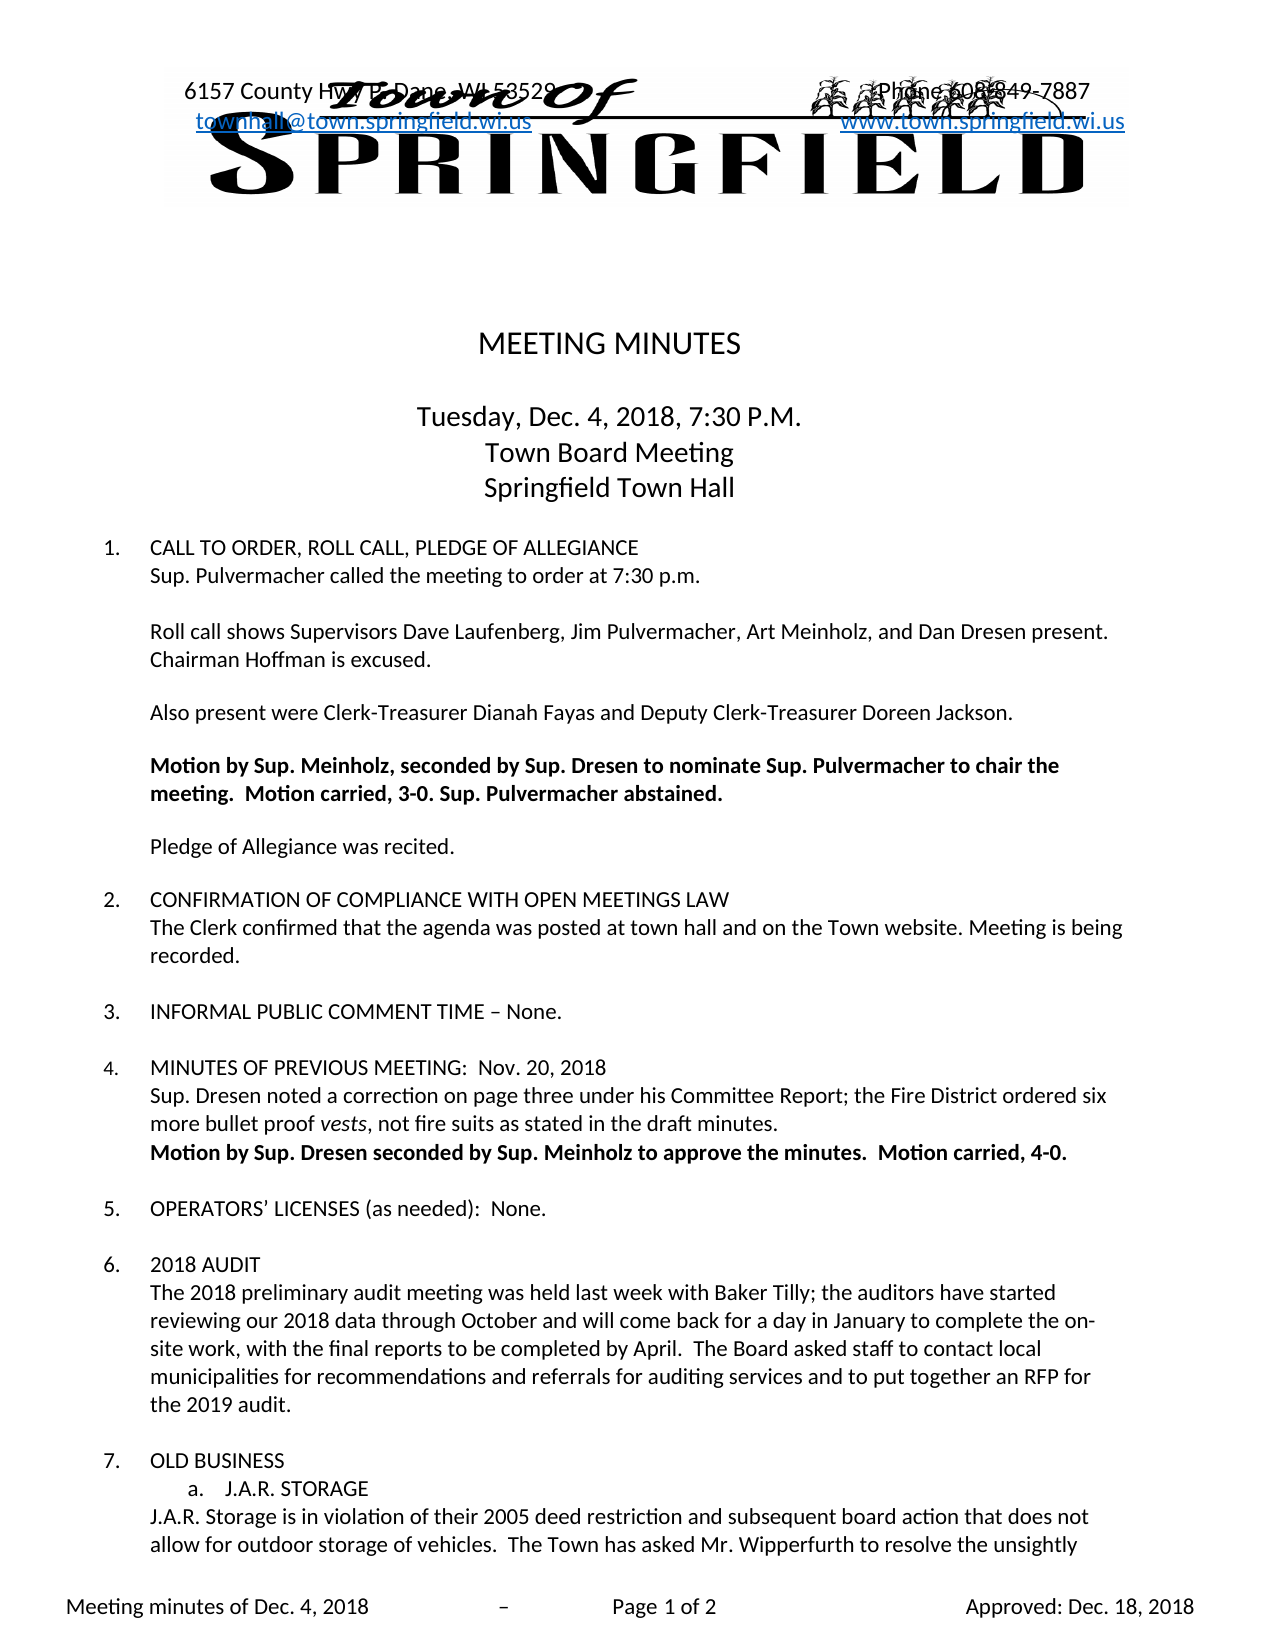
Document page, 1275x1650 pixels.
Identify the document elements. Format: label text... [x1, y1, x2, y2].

text The Clerk confirmed that the agenda was posted at town hall and on the Town website. Meeting is being recorded. [150, 913, 1125, 969]
text Sup. Pulvermacher called the meeting to order at 7:30 p.m. [150, 561, 1125, 589]
list INFORMAL PUBLIC COMMENT TIME – None. [103, 997, 1125, 1026]
text Springfield Town Hall [94, 469, 1125, 505]
list 2018 AUDIT [103, 1250, 1125, 1278]
text Motion by Sup. Dresen seconded by Sup. Meinholz to approve the minutes. Motion carried, 4-0. [150, 1138, 1125, 1166]
text Sup. Dresen noted a correction on page three under his Committee Report; the Fire District ordered six more bullet proof vests, not fire suits as stated in the draft minutes. [150, 1082, 1125, 1138]
list OLD BUSINESS [103, 1446, 1125, 1474]
text Town Board Meeting [94, 434, 1125, 469]
text The 2018 preliminary audit meeting was held last week with Baker Tilly; the auditors have started reviewing our 2018 data through October and will come back for a day in January to complete the on-site work, with the final reports to be completed by April. The Board asked staff to contact local municipalities for recommendations and referrals for auditing services and to put together an RFP for the 2019 audit. [150, 1278, 1125, 1418]
text Motion by Sup. Meinholz, seconded by Sup. Dresen to nominate Sup. Pulvermacher to chair the meeting. Motion carried, 3-0. Sup. Pulvermacher abstained. [150, 751, 1125, 807]
list CALL TO ORDER, ROLL CALL, PLEDGE OF ALLEGIANCE [103, 533, 1125, 561]
list MINUTES OF PREVIOUS MEETING: Nov. 20, 2018 [103, 1053, 1125, 1082]
text Roll call shows Supervisors Dave Laufenberg, Jim Pulvermacher, Art Meinholz, and Dan Dresen present. Chairman Hoffman is excused. [150, 617, 1125, 673]
text MEETING MINUTES [94, 322, 1125, 363]
list OPERATORS’ LICENSES (as needed): None. [103, 1194, 1125, 1222]
text Pledge of Allegiance was recited. [150, 832, 1125, 860]
text Also present were Clerk-Treasurer Dianah Fayas and Deputy Clerk-Treasurer Doreen Jackson. [150, 698, 1125, 726]
list J.A.R. STORAGE [187, 1474, 1125, 1502]
list CONFIRMATION OF COMPLIANCE WITH OPEN MEETINGS LAW [103, 885, 1125, 913]
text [150, 1502, 1125, 1558]
text Tuesday, Dec. 4, 2018, 7:30 P.M. [94, 398, 1125, 434]
